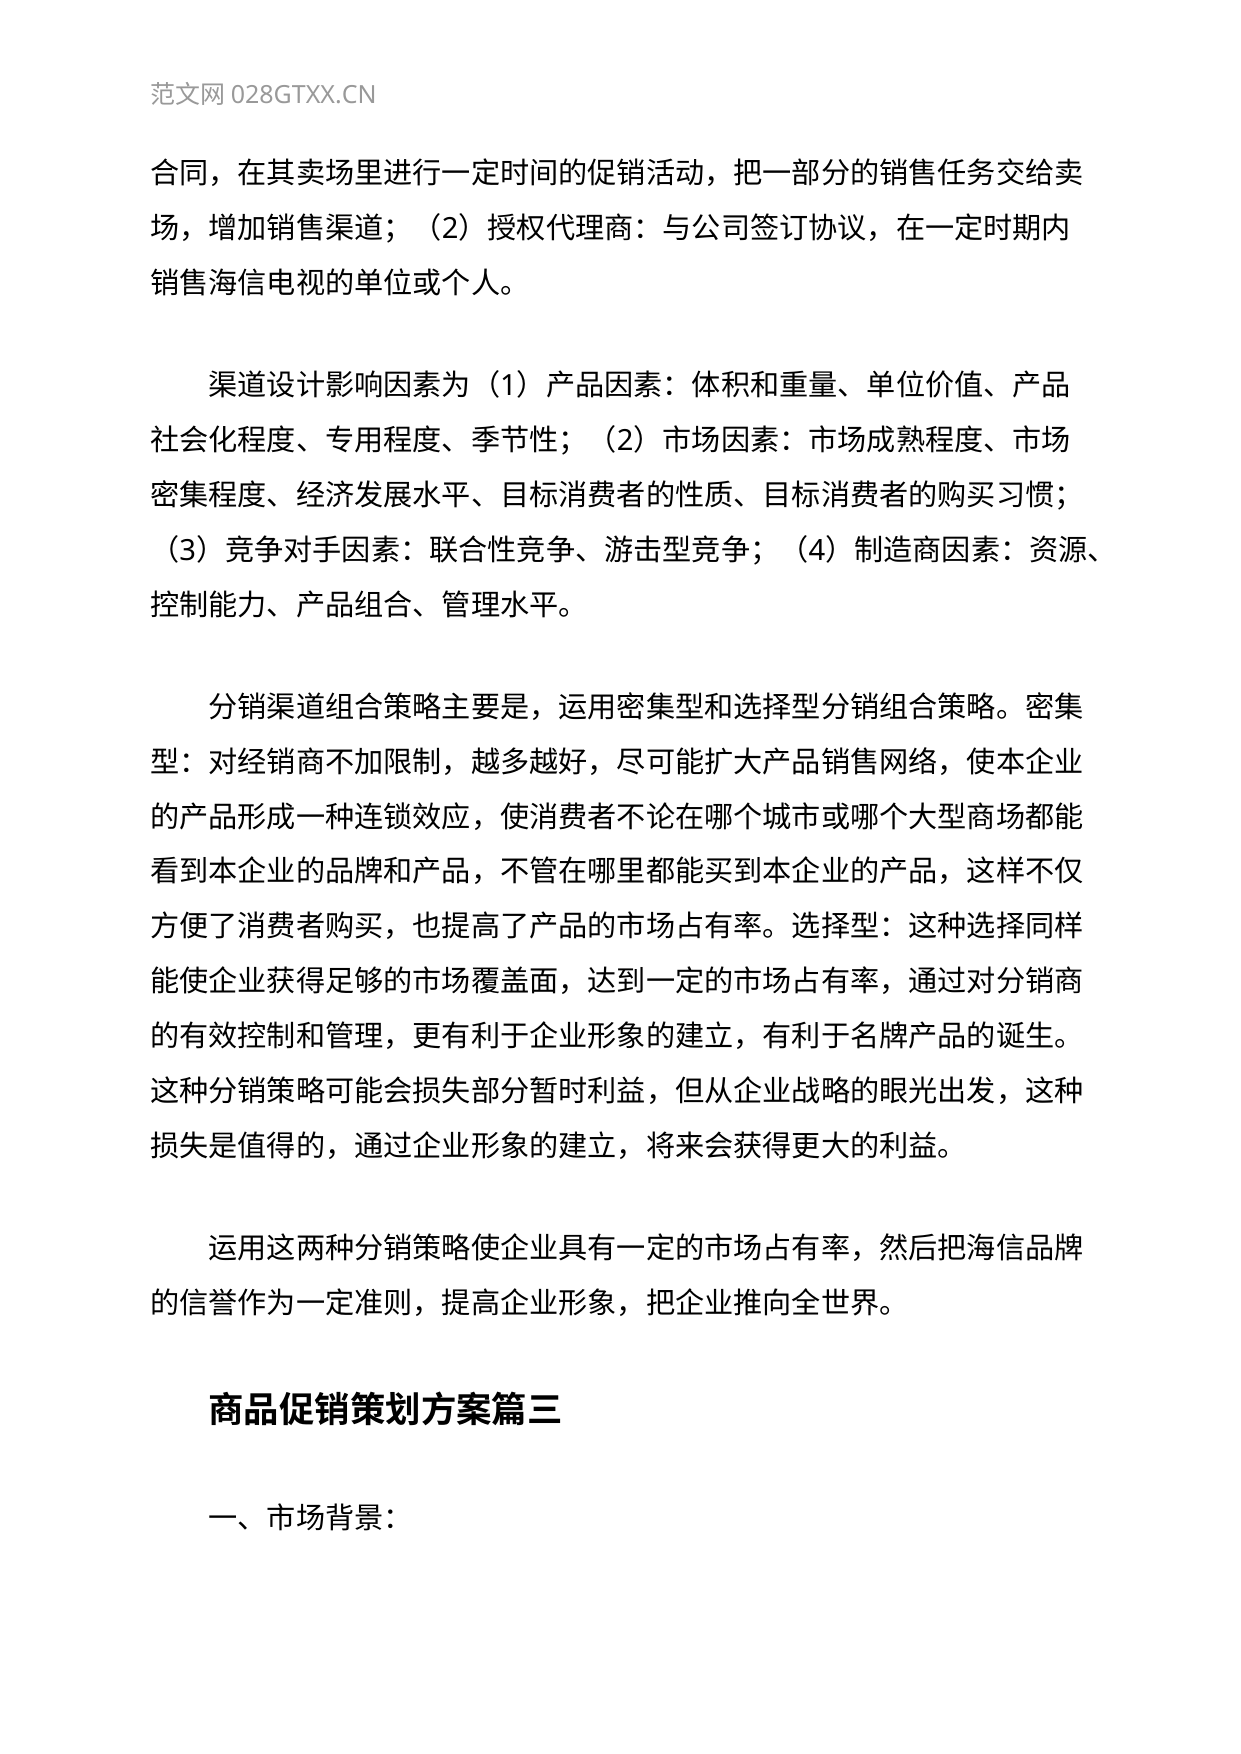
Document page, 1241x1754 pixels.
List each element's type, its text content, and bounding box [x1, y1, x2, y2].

text 分销渠道组合策略主要是，运用密集型和选择型分销组合策略。密集型：对经销商不加限制，越多越好，尽可能扩大产品销售网络，使本企业的产品形成一种连锁效应，使消费者不论在哪个城市或哪个大型商场都能看到本企业的品牌和产品，不管在哪里都能买到本企业的产品，这样不仅方便了消费者购买，也提高了产品的市场占有率。选择型：这种选择同样能使企业获得足够的市场覆盖面，达到一定的市场占有率，通过对分销商的有效控制和管理，更有利于企业形象的建立，有利于名牌产品的诞生。这种分销策略可能会损失部分暂时利益，但从企业战略的眼光出发，这种损失是值得的，通过企业形象的建立，将来会获得更大的利益。 [150, 683, 1090, 1165]
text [150, 150, 1090, 302]
text 商品促销策划方案篇三 [150, 1381, 1090, 1432]
text 运用这两种分销策略使企业具有一定的市场占有率，然后把海信品牌的信誉作为一定准则，提高企业形象，把企业推向全世界。 [150, 1224, 1090, 1321]
text 一、市场背景： [150, 1494, 1090, 1537]
text 渠道设计影响因素为（1）产品因素：体积和重量、单位价值、产品社会化程度、专用程度、季节性；（2）市场因素：市场成熟程度、市场密集程度、经济发展水平、目标消费者的性质、目标消费者的购买习惯；（3）竞争对手因素：联合性竞争、游击型竞争；（4）制造商因素：资源、控制能力、产品组合、管理水平。 [150, 362, 1090, 624]
